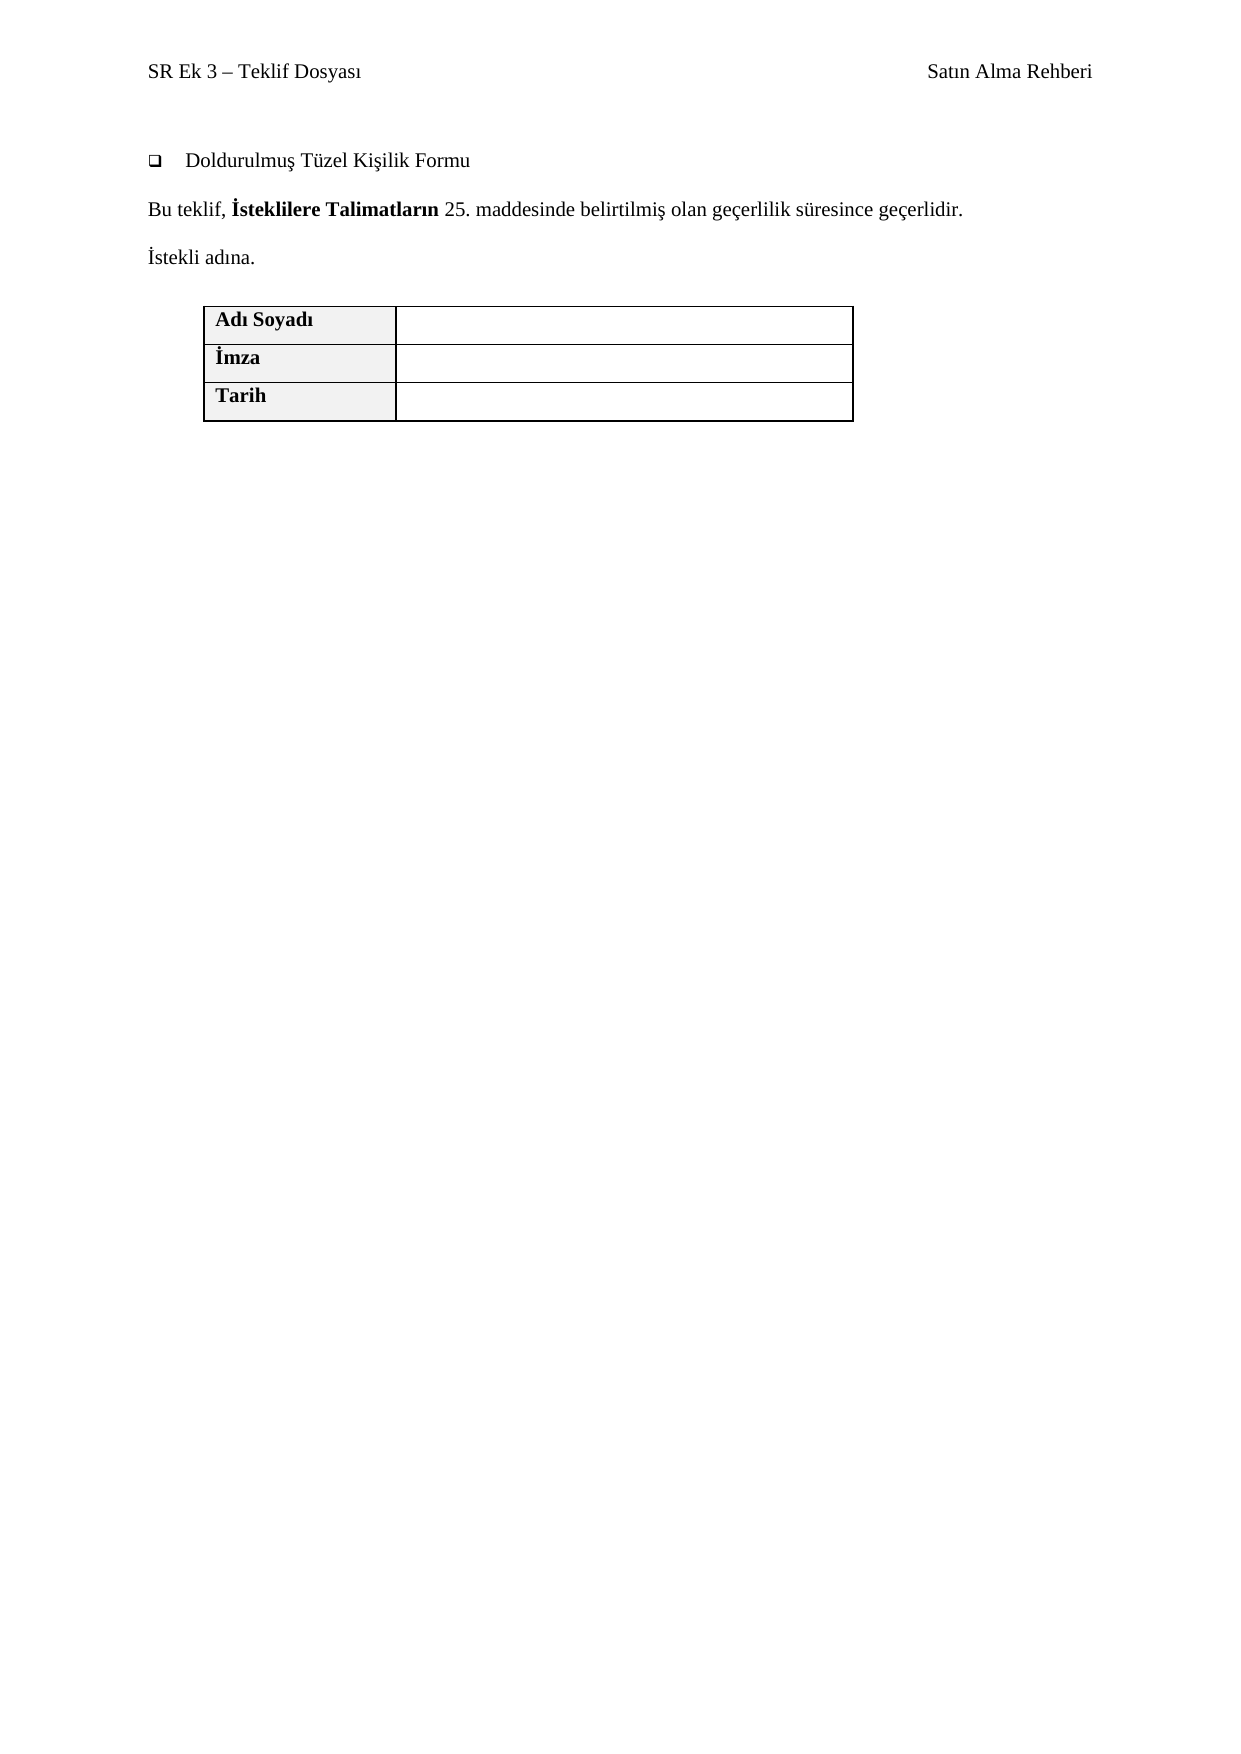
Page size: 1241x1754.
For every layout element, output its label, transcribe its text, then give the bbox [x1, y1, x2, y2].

table_header [397, 307, 852, 344]
text Bu teklif, İsteklilere Talimatların 25. maddesinde belirtilmiş olan geçerlilik süresince geçerlidir. [148, 197, 1093, 221]
table_cell [397, 345, 852, 382]
table_cell İmza [205, 345, 395, 382]
list Doldurulmuş Tüzel Kişilik Formu [148, 148, 1093, 172]
table_cell [397, 383, 852, 420]
table_cell Tarih [205, 383, 395, 420]
table_header Adı Soyadı [205, 307, 395, 344]
text İstekli adına. [148, 245, 1093, 269]
